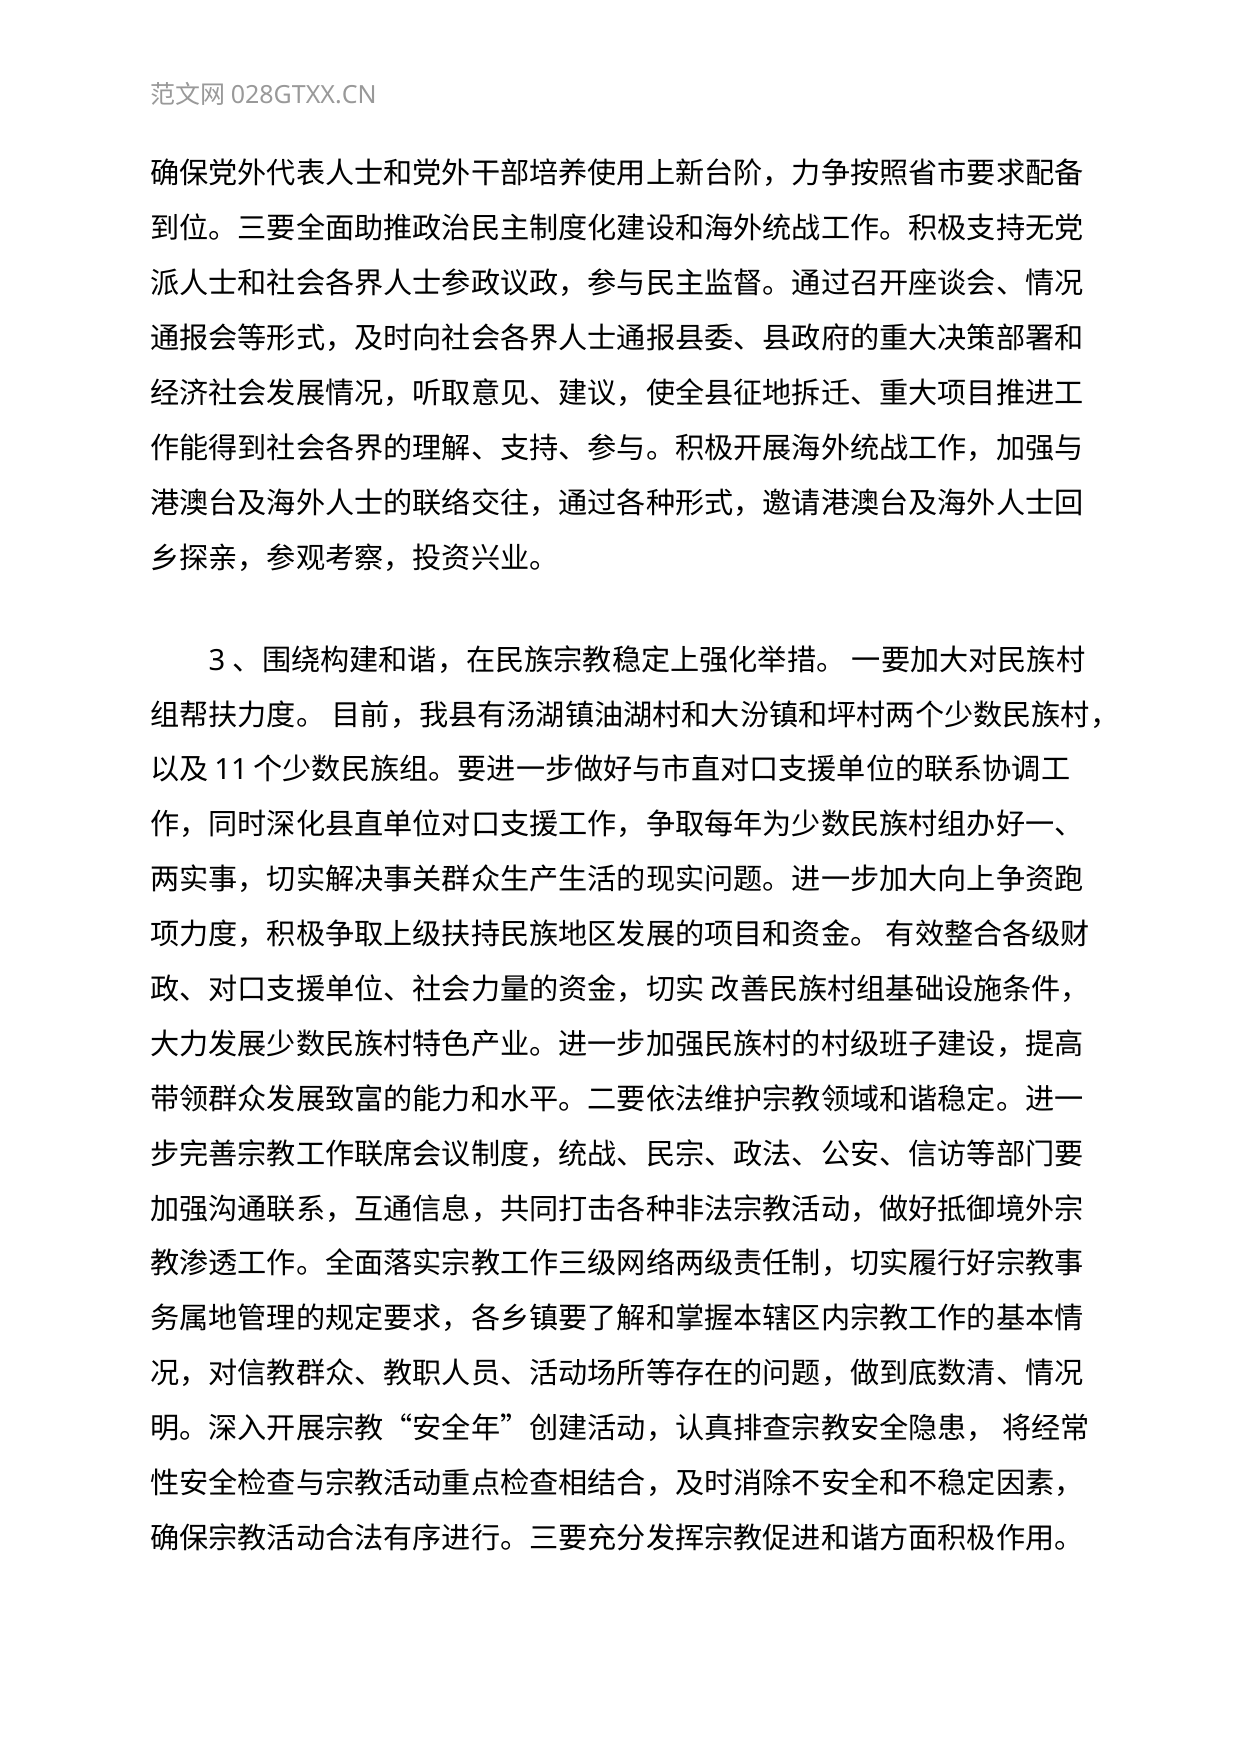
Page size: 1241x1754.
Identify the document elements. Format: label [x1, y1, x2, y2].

text [150, 636, 1090, 1557]
text [150, 150, 1090, 577]
